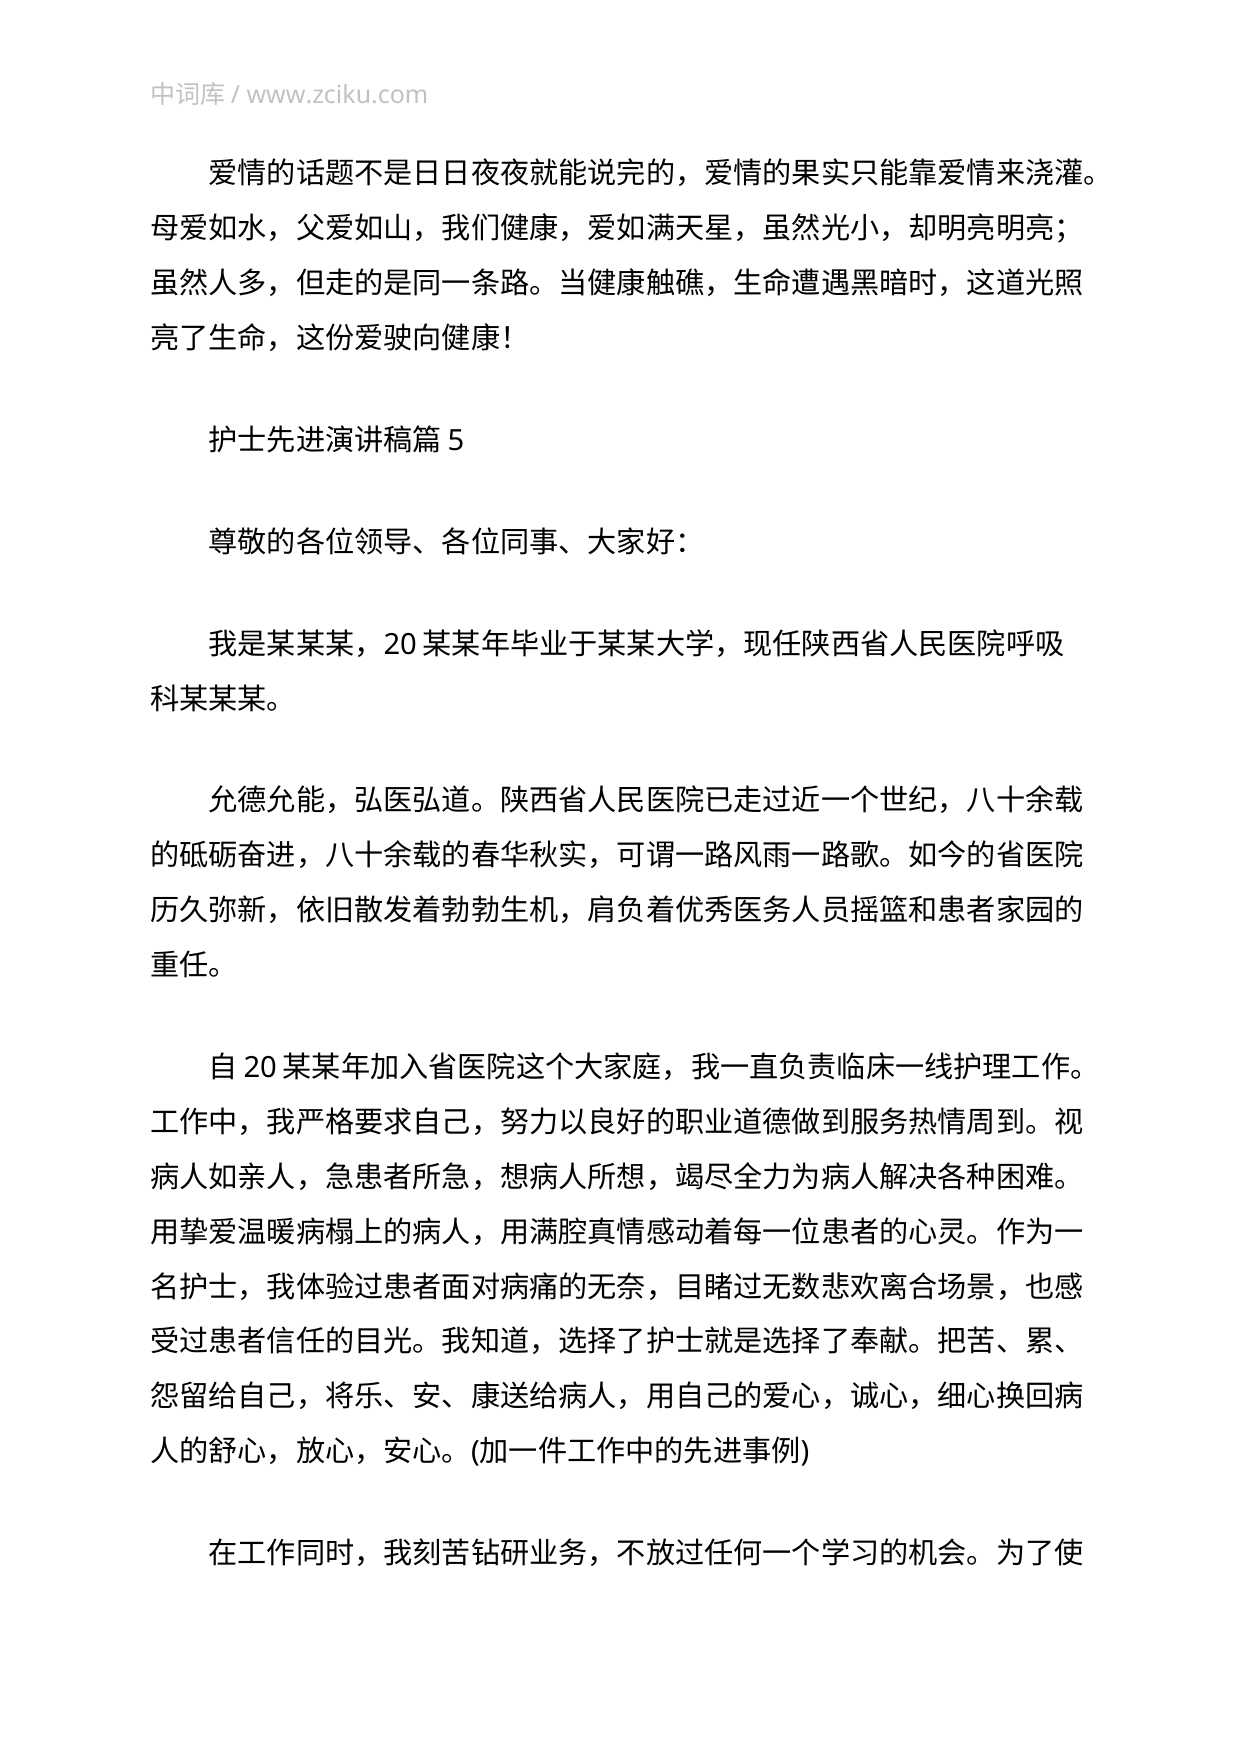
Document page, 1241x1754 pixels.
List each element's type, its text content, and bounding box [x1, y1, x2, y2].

text 我是某某某，20某某年毕业于某某大学，现任陕西省人民医院呼吸科某某某。 [150, 620, 1090, 717]
text 自20某某年加入省医院这个大家庭，我一直负责临床一线护理工作。工作中，我严格要求自己，努力以良好的职业道德做到服务热情周到。视病人如亲人，急患者所急，想病人所想，竭尽全力为病人解决各种困难。用挚爱温暖病榻上的病人，用满腔真情感动着每一位患者的心灵。作为一名护士，我体验过患者面对病痛的无奈，目睹过无数悲欢离合场景，也感受过患者信任的目光。我知道，选择了护士就是选择了奉献。把苦、累、怨留给自己，将乐、安、康送给病人，用自己的爱心，诚心，细心换回病人的舒心，放心，安心。(加一件工作中的先进事例) [150, 1043, 1090, 1470]
text 爱情的话题不是日日夜夜就能说完的，爱情的果实只能靠爱情来浇灌。母爱如水，父爱如山，我们健康，爱如满天星，虽然光小，却明亮明亮；虽然人多，但走的是同一条路。当健康触礁，生命遭遇黑暗时，这道光照亮了生命，这份爱驶向健康！ [150, 150, 1090, 357]
text 护士先进演讲稿篇5 [150, 416, 1090, 459]
text 允德允能，弘医弘道。陕西省人民医院已走过近一个世纪，八十余载的砥砺奋进，八十余载的春华秋实，可谓一路风雨一路歌。如今的省医院历久弥新，依旧散发着勃勃生机，肩负着优秀医务人员摇篮和患者家园的重任。 [150, 777, 1090, 984]
text 尊敬的各位领导、各位同事、大家好： [150, 518, 1090, 561]
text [150, 1530, 1090, 1572]
